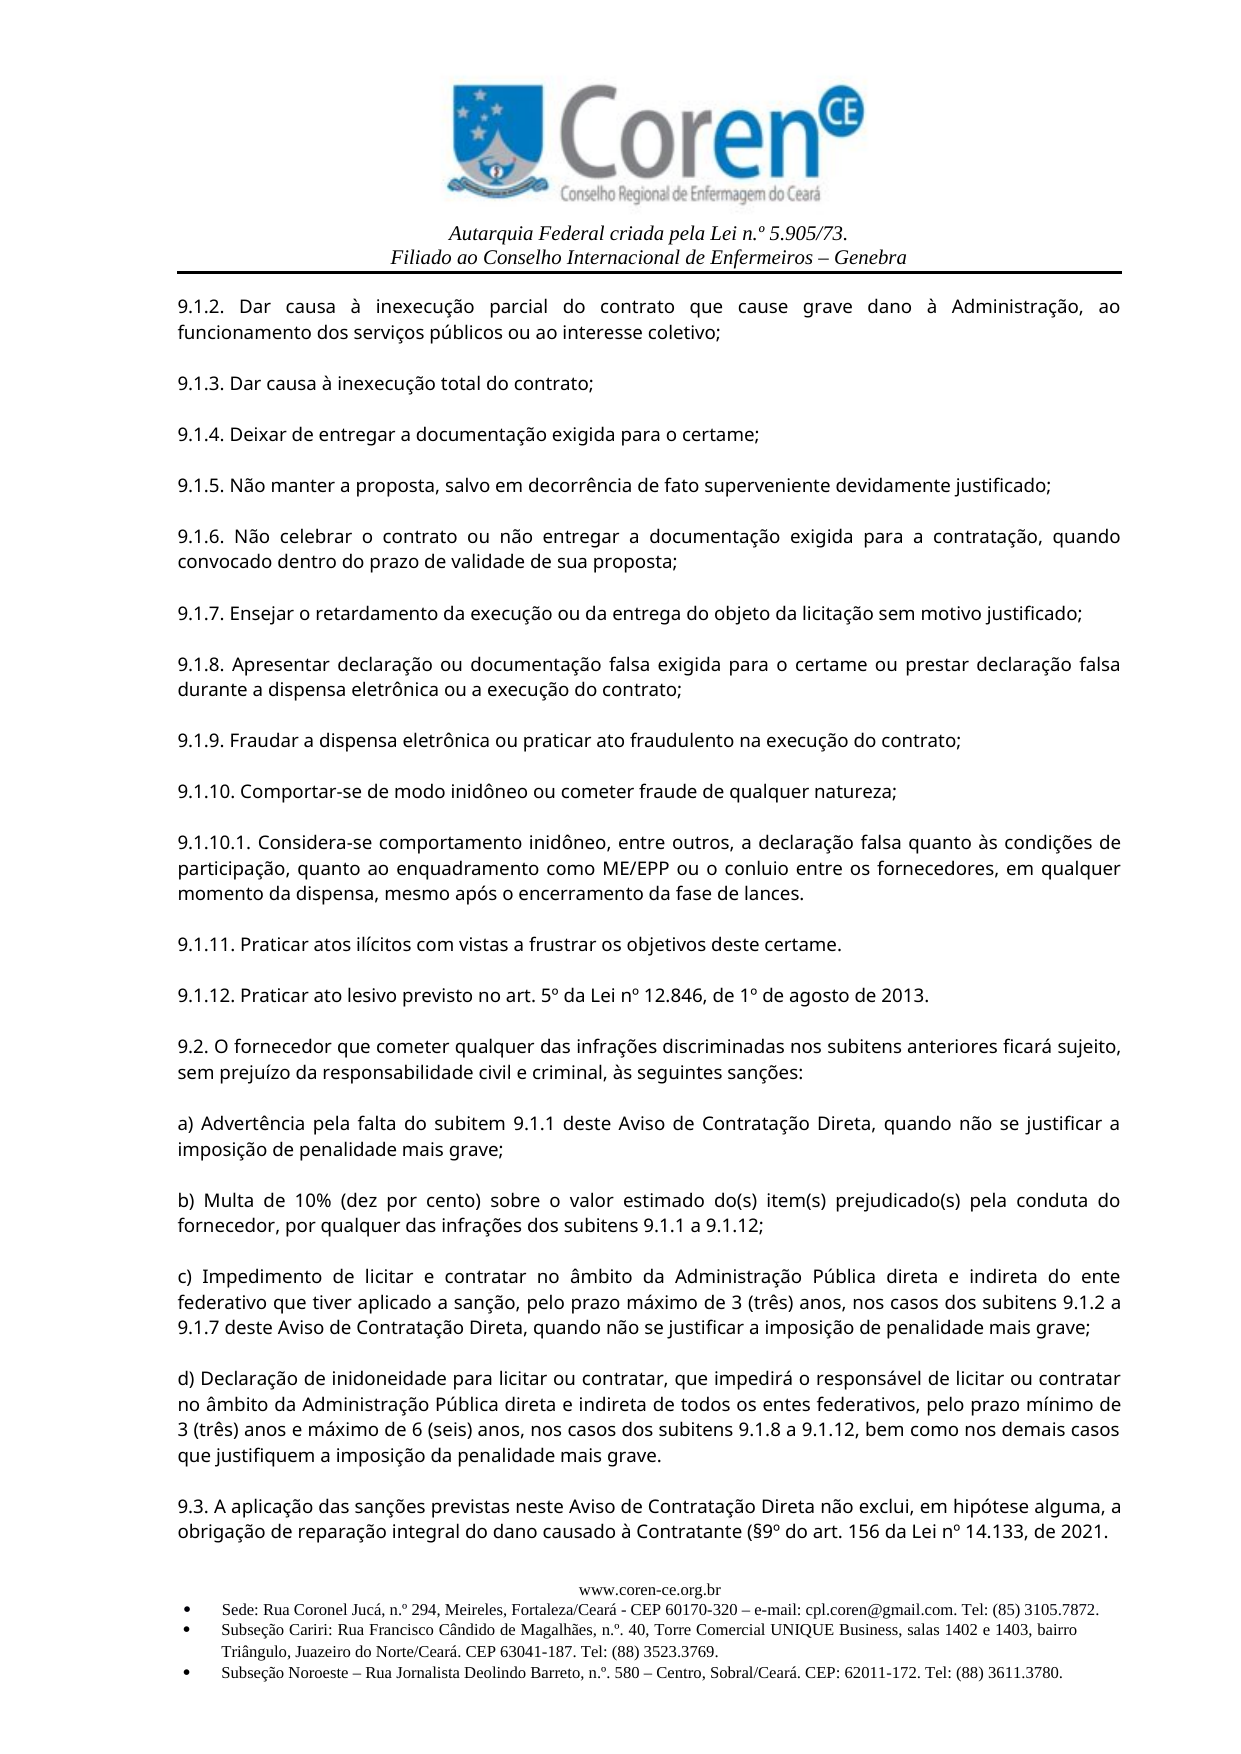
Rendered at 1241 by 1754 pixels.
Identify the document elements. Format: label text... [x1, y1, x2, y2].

text 9.1.9. Fraudar a dispensa eletrônica ou praticar ato fraudulento na execução do contrato; [177, 727, 1122, 753]
text b) Multa de 10% (dez por cento) sobre o valor estimado do(s) item(s) prejudicado(s) pela conduta do fornecedor, por qualquer das infrações dos subitens 9.1.1 a 9.1.12; [177, 1187, 1122, 1238]
text 9.1.3. Dar causa à inexecução total do contrato; [177, 370, 1122, 396]
text 9.1.10. Comportar-se de modo inidôneo ou cometer fraude de qualquer natureza; [177, 778, 1122, 804]
text 9.1.2. Dar causa à inexecução parcial do contrato que cause grave dano à Administração, ao funcionamento dos serviços públicos ou ao interesse coletivo; [177, 294, 1122, 345]
text 9.1.4. Deixar de entregar a documentação exigida para o certame; [177, 421, 1122, 447]
picture [435, 68, 878, 222]
text 9.1.12. Praticar ato lesivo previsto no art. 5º da Lei nº 12.846, de 1º de agosto de 2013. [177, 983, 1122, 1008]
text 9.1.11. Praticar atos ilícitos com vistas a frustrar os objetivos deste certame. [177, 932, 1122, 957]
text c) Impedimento de licitar e contratar no âmbito da Administração Pública direta e indireta do ente federativo que tiver aplicado a sanção, pelo prazo máximo de 3 (três) anos, nos casos dos subitens 9.1.2 a 9.1.7 deste Aviso de Contratação Direta, quando não se justificar a imposição de penalidade mais grave; [177, 1263, 1122, 1340]
text 9.1.6. Não celebrar o contrato ou não entregar a documentação exigida para a contratação, quando convocado dentro do prazo de validade de sua proposta; [177, 523, 1122, 574]
text 9.2. O fornecedor que cometer qualquer das infrações discriminadas nos subitens anteriores ficará sujeito, sem prejuízo da responsabilidade civil e criminal, às seguintes sanções: [177, 1034, 1122, 1085]
text 9.1.10.1. Considera-se comportamento inidôneo, entre outros, a declaração falsa quanto às condições de participação, quanto ao enquadramento como ME/EPP ou o conluio entre os fornecedores, em qualquer momento da dispensa, mesmo após o encerramento da fase de lances. [177, 829, 1122, 906]
text 9.1.7. Ensejar o retardamento da execução ou da entrega do objeto da licitação sem motivo justificado; [177, 600, 1122, 625]
text 9.1.5. Não manter a proposta, salvo em decorrência de fato superveniente devidamente justificado; [177, 472, 1122, 498]
text d) Declaração de inidoneidade para licitar ou contratar, que impedirá o responsável de licitar ou contratar no âmbito da Administração Pública direta e indireta de todos os entes federativos, pelo prazo mínimo de 3 (três) anos e máximo de 6 (seis) anos, nos casos dos subitens 9.1.8 a 9.1.12, bem como nos demais casos que justifiquem a imposição da penalidade mais grave. [177, 1366, 1122, 1468]
text 9.3. A aplicação das sanções previstas neste Aviso de Contratação Direta não exclui, em hipótese alguma, a obrigação de reparação integral do dano causado à Contratante (§9º do art. 156 da Lei nº 14.133, de 2021. [177, 1493, 1122, 1544]
text 9.1.8. Apresentar declaração ou documentação falsa exigida para o certame ou prestar declaração falsa durante a dispensa eletrônica ou a execução do contrato; [177, 651, 1122, 702]
text a) Advertência pela falta do subitem 9.1.1 deste Aviso de Contratação Direta, quando não se justificar a imposição de penalidade mais grave; [177, 1110, 1122, 1161]
